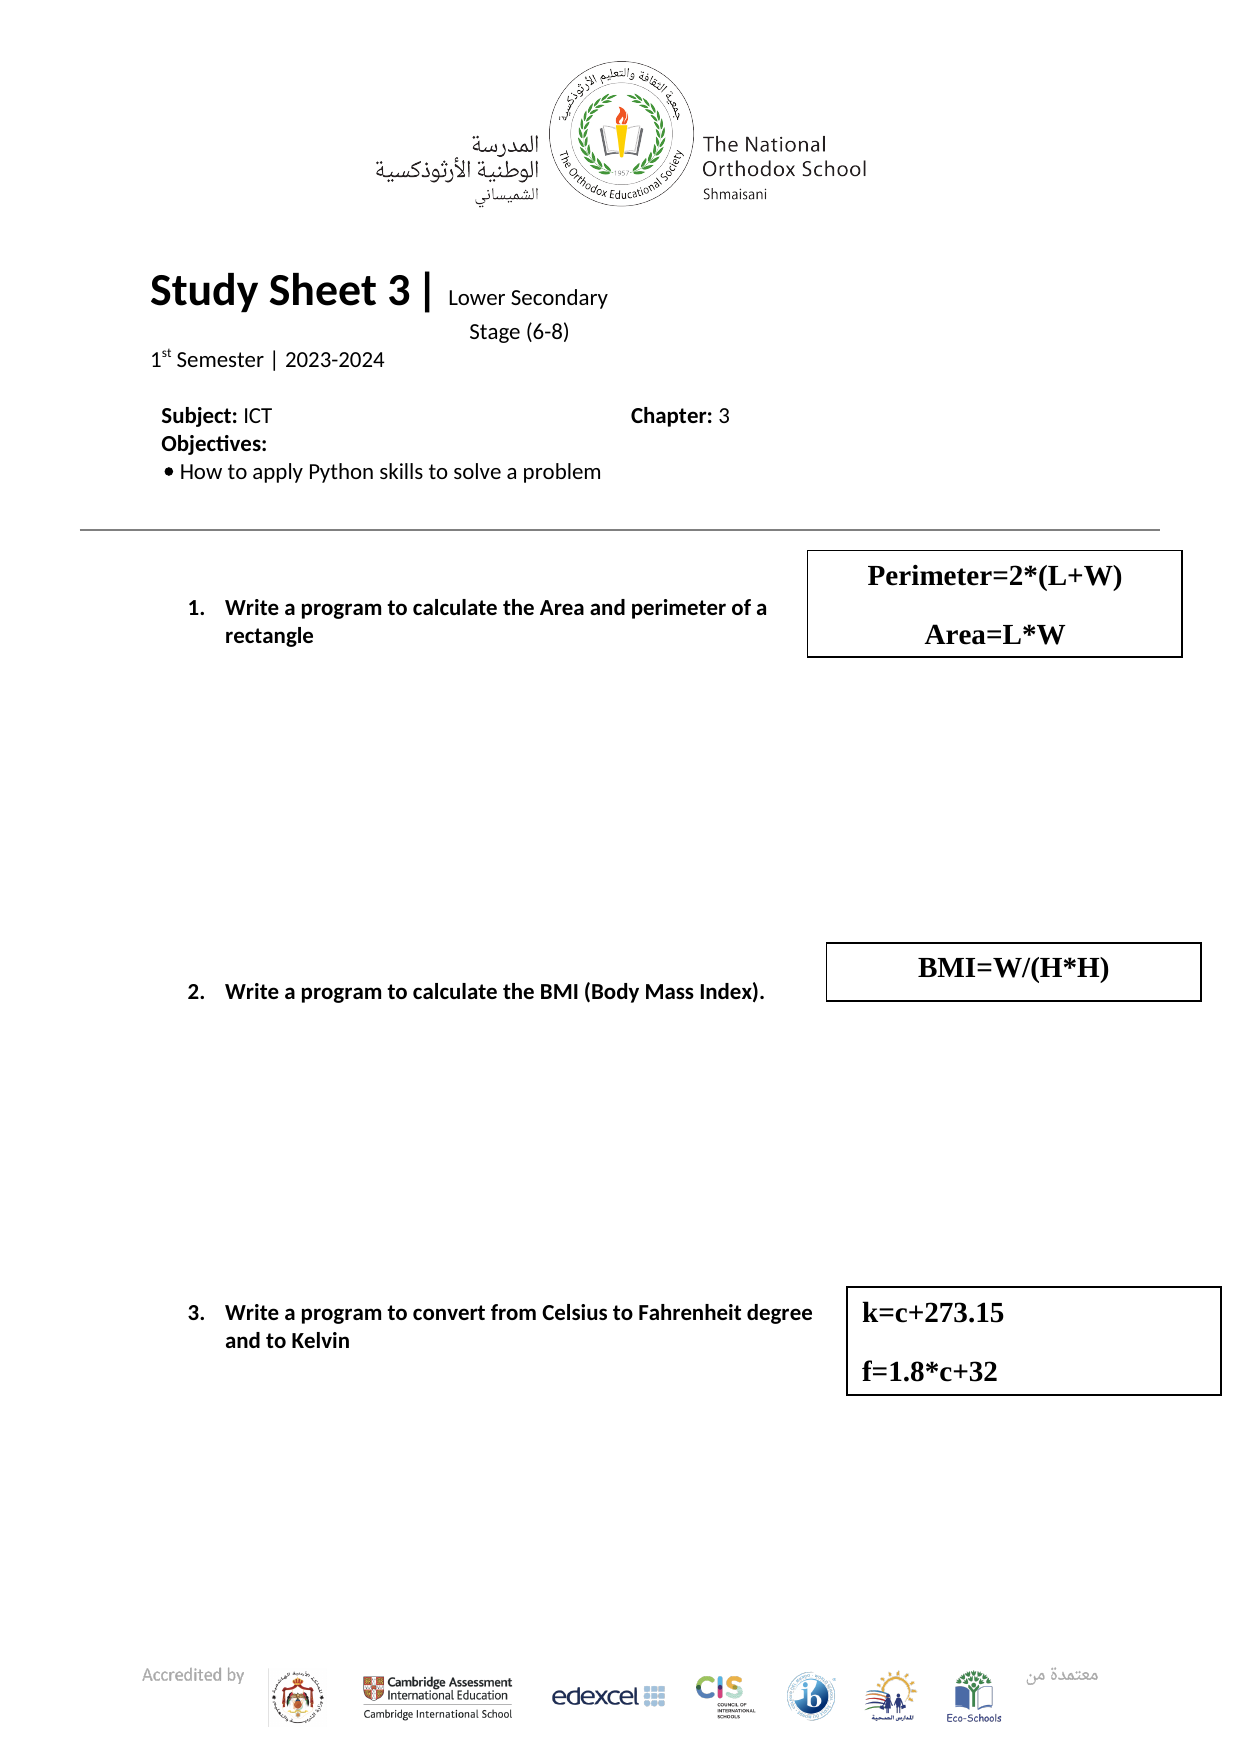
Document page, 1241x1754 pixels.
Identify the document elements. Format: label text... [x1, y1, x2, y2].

text Stage (6-8) [150, 317, 1090, 345]
list Write a program to convert from Celsius to Fahrenheit degree and to Kelvin [187, 1298, 846, 1354]
picture [280, 2, 960, 261]
list Write a program to calculate the BMI (Body Mass Index). [187, 977, 1090, 1005]
table_header Subject: ICT [150, 401, 619, 429]
picture [127, 1649, 1113, 1739]
list Write a program to calculate the Area and perimeter of a rectangle [187, 593, 807, 649]
table_header Chapter: 3 [620, 401, 1089, 429]
text 1st Semester | 2023-2024 [150, 345, 1090, 373]
table_cell Objectives: How to apply Python skills to solve a problem [150, 429, 1089, 502]
text Study Sheet 3 | Lower Secondary [150, 261, 1090, 317]
